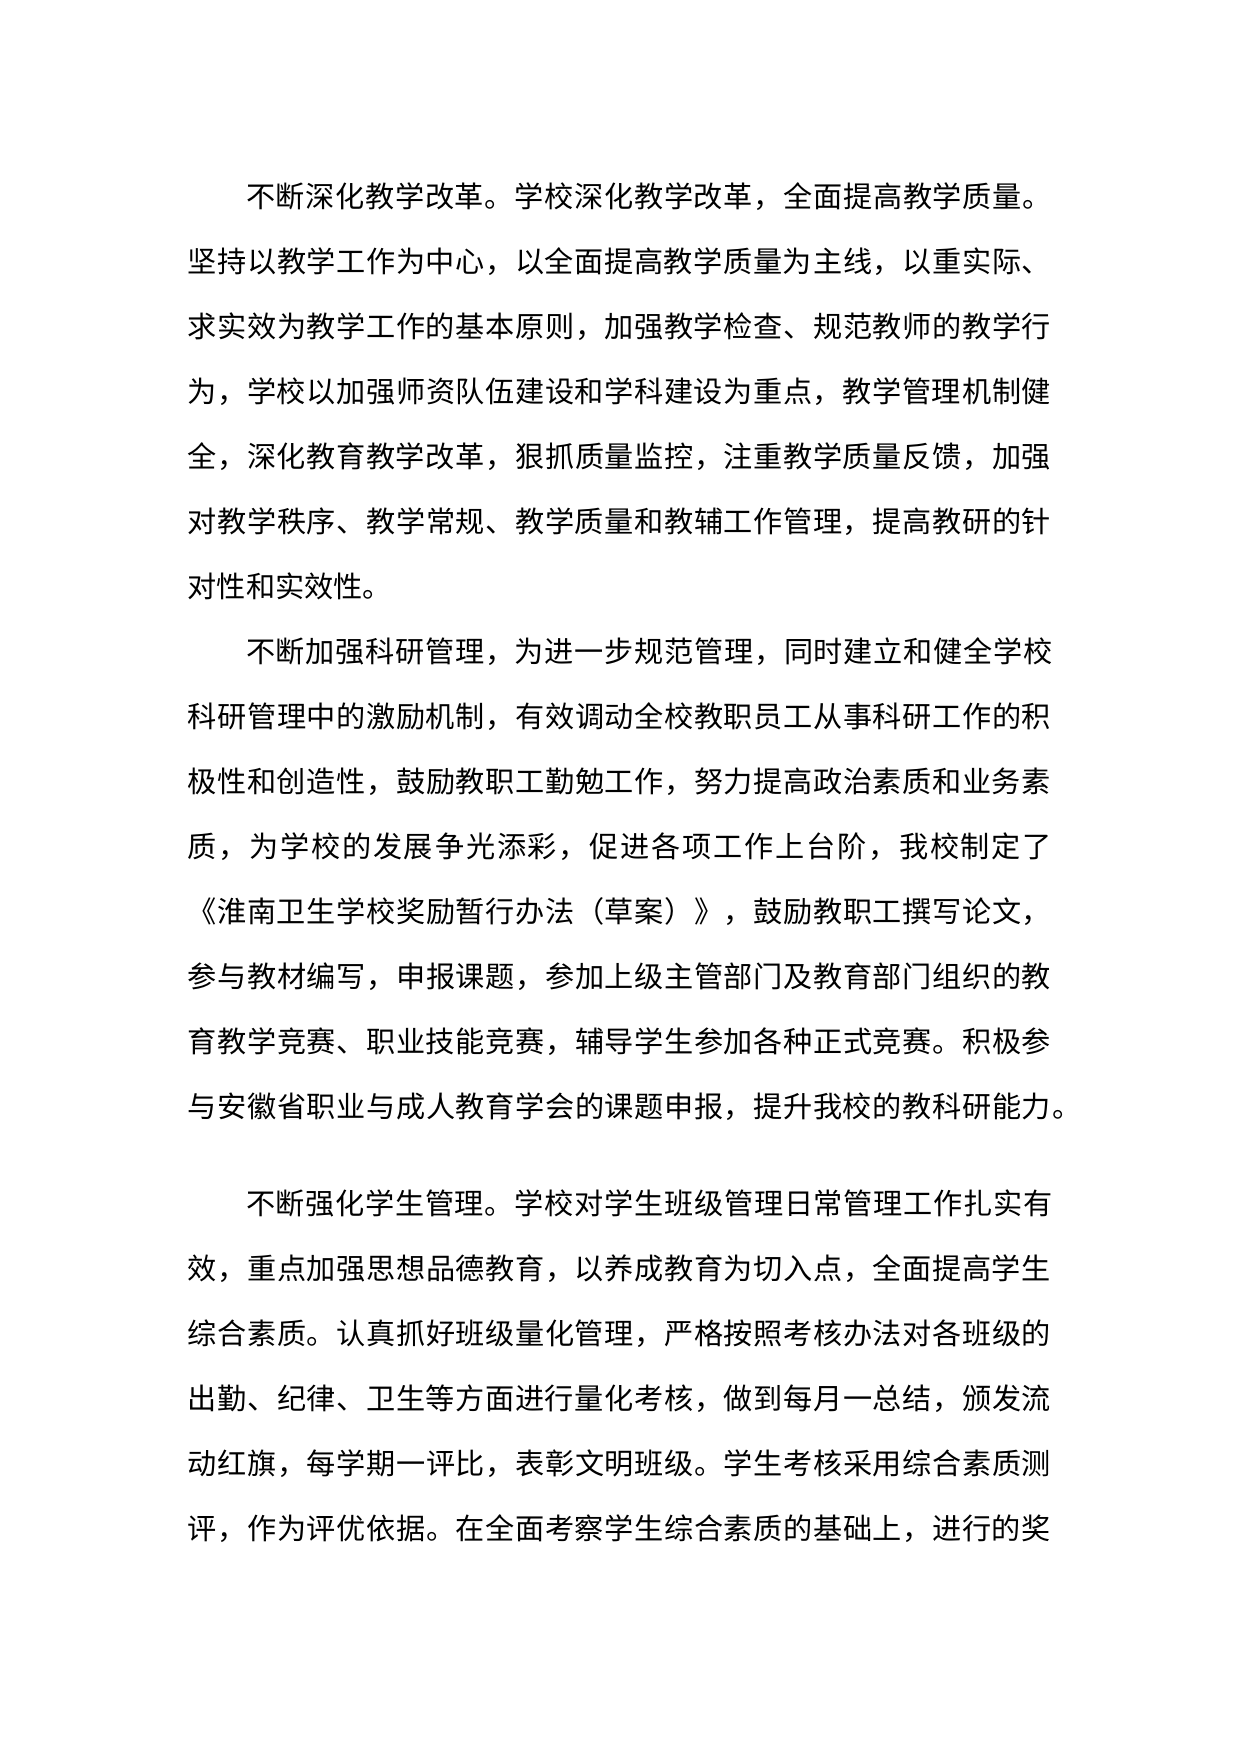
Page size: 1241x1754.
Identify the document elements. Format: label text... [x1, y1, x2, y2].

text 不断加强科研管理，为进一步规范管理，同时建立和健全学校科研管理中的激励机制，有效调动全校教职员工从事科研工作的积极性和创造性，鼓励教职工勤勉工作，努力提高政治素质和业务素质，为学校的发展争光添彩，促进各项工作上台阶，我校制定了《淮南卫生学校奖励暂行办法（草案）》，鼓励教职工撰写论文，参与教材编写，申报课题，参加上级主管部门及教育部门组织的教育教学竞赛、职业技能竞赛，辅导学生参加各种正式竞赛。积极参与安徽省职业与成人教育学会的课题申报，提升我校的教科研能力。 [187, 617, 1053, 1169]
text 不断深化教学改革。学校深化教学改革，全面提高教学质量。坚持以教学工作为中心，以全面提高教学质量为主线，以重实际、求实效为教学工作的基本原则，加强教学检查、规范教师的教学行为，学校以加强师资队伍建设和学科建设为重点，教学管理机制健全，深化教育教学改革，狠抓质量监控，注重教学质量反馈，加强对教学秩序、教学常规、教学质量和教辅工作管理，提高教研的针对性和实效性。 [187, 162, 1053, 617]
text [187, 1169, 1053, 1559]
